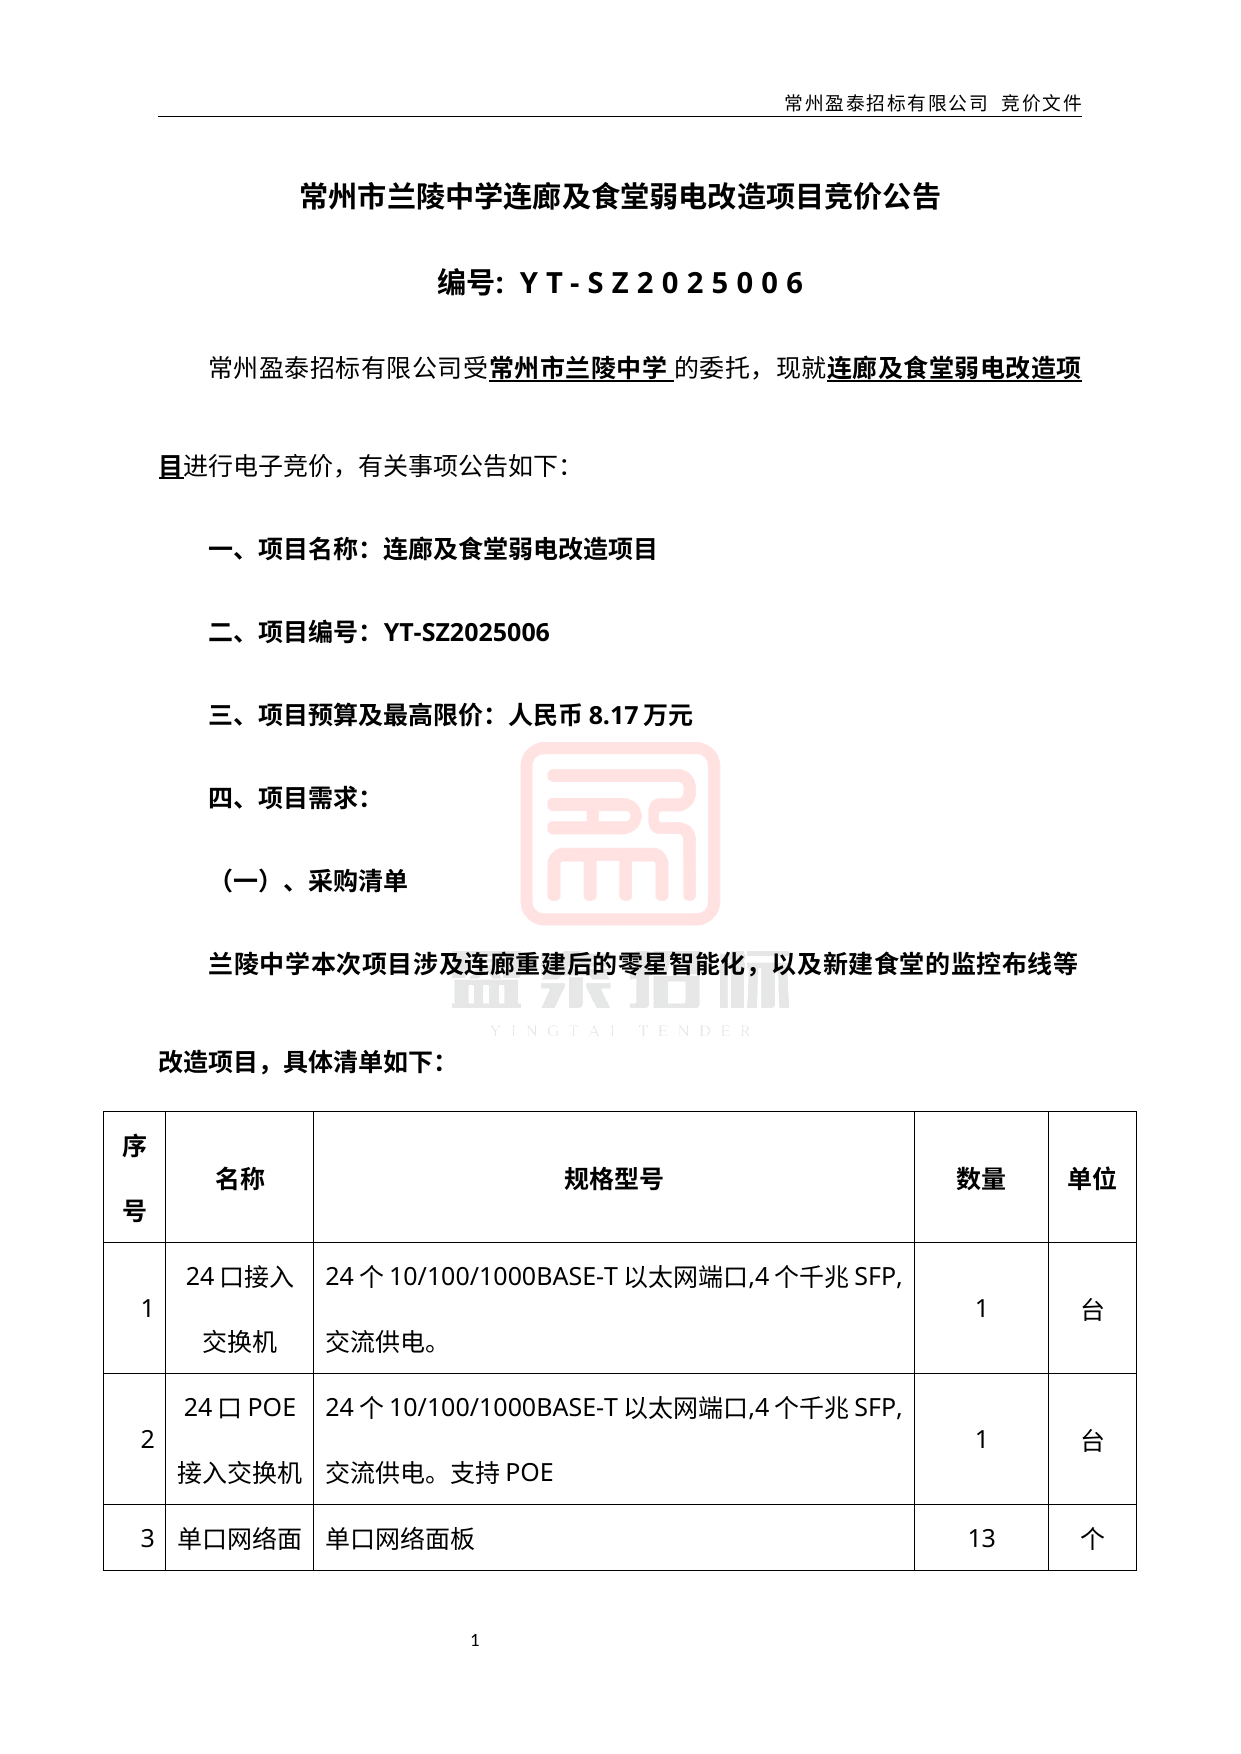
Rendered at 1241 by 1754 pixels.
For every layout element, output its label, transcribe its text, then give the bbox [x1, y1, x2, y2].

table_cell 24口接入交换机 [166, 1243, 313, 1373]
text 二、项目编号：YT-SZ2025006 [158, 598, 1082, 663]
table_header 序号 [104, 1112, 165, 1242]
text 兰陵中学本次项目涉及连廊重建后的零星智能化，以及新建食堂的监控布线等改造项目，具体清单如下： [158, 931, 1082, 1093]
table_cell 1 [104, 1243, 165, 1373]
table_cell 24口POE接入交换机 [166, 1374, 313, 1504]
table_header 名称 [166, 1112, 313, 1242]
table_cell 台 [1049, 1243, 1136, 1373]
text 编号: YT-SZ2025006 [158, 248, 1082, 313]
table_header 规格型号 [314, 1112, 914, 1242]
table_header 单位 [1049, 1112, 1136, 1242]
table_header 数量 [915, 1112, 1048, 1242]
text 四、项目需求： [158, 764, 1082, 829]
text 常州市兰陵中学连廊及食堂弱电改造项目竞价公告 [158, 162, 1082, 227]
table_cell 24个10/100/1000BASE-T以太网端口,4个千兆SFP,交流供电。 [314, 1243, 914, 1373]
table_cell 台 [1049, 1374, 1136, 1504]
text 一、项目名称：连廊及食堂弱电改造项目 [158, 515, 1082, 580]
table_cell 13 [915, 1505, 1048, 1570]
text 常州盈泰招标有限公司受常州市兰陵中学 的委托，现就连廊及食堂弱电改造项目进行电子竞价，有关事项公告如下： [158, 334, 1082, 497]
text 三、项目预算及最高限价：人民币8.17万元 [158, 681, 1082, 746]
table_cell 个 [1049, 1505, 1136, 1570]
text （一）、采购清单 [158, 847, 1082, 912]
table_cell 单口网络面板 [166, 1505, 313, 1570]
table_cell 单口网络面板 [314, 1505, 914, 1570]
table_cell 2 [104, 1374, 165, 1504]
table_cell 1 [915, 1243, 1048, 1373]
table_cell 3 [104, 1505, 165, 1570]
table_cell 24个10/100/1000BASE-T以太网端口,4个千兆SFP,交流供电。支持POE [314, 1374, 914, 1504]
table_cell 1 [915, 1374, 1048, 1504]
